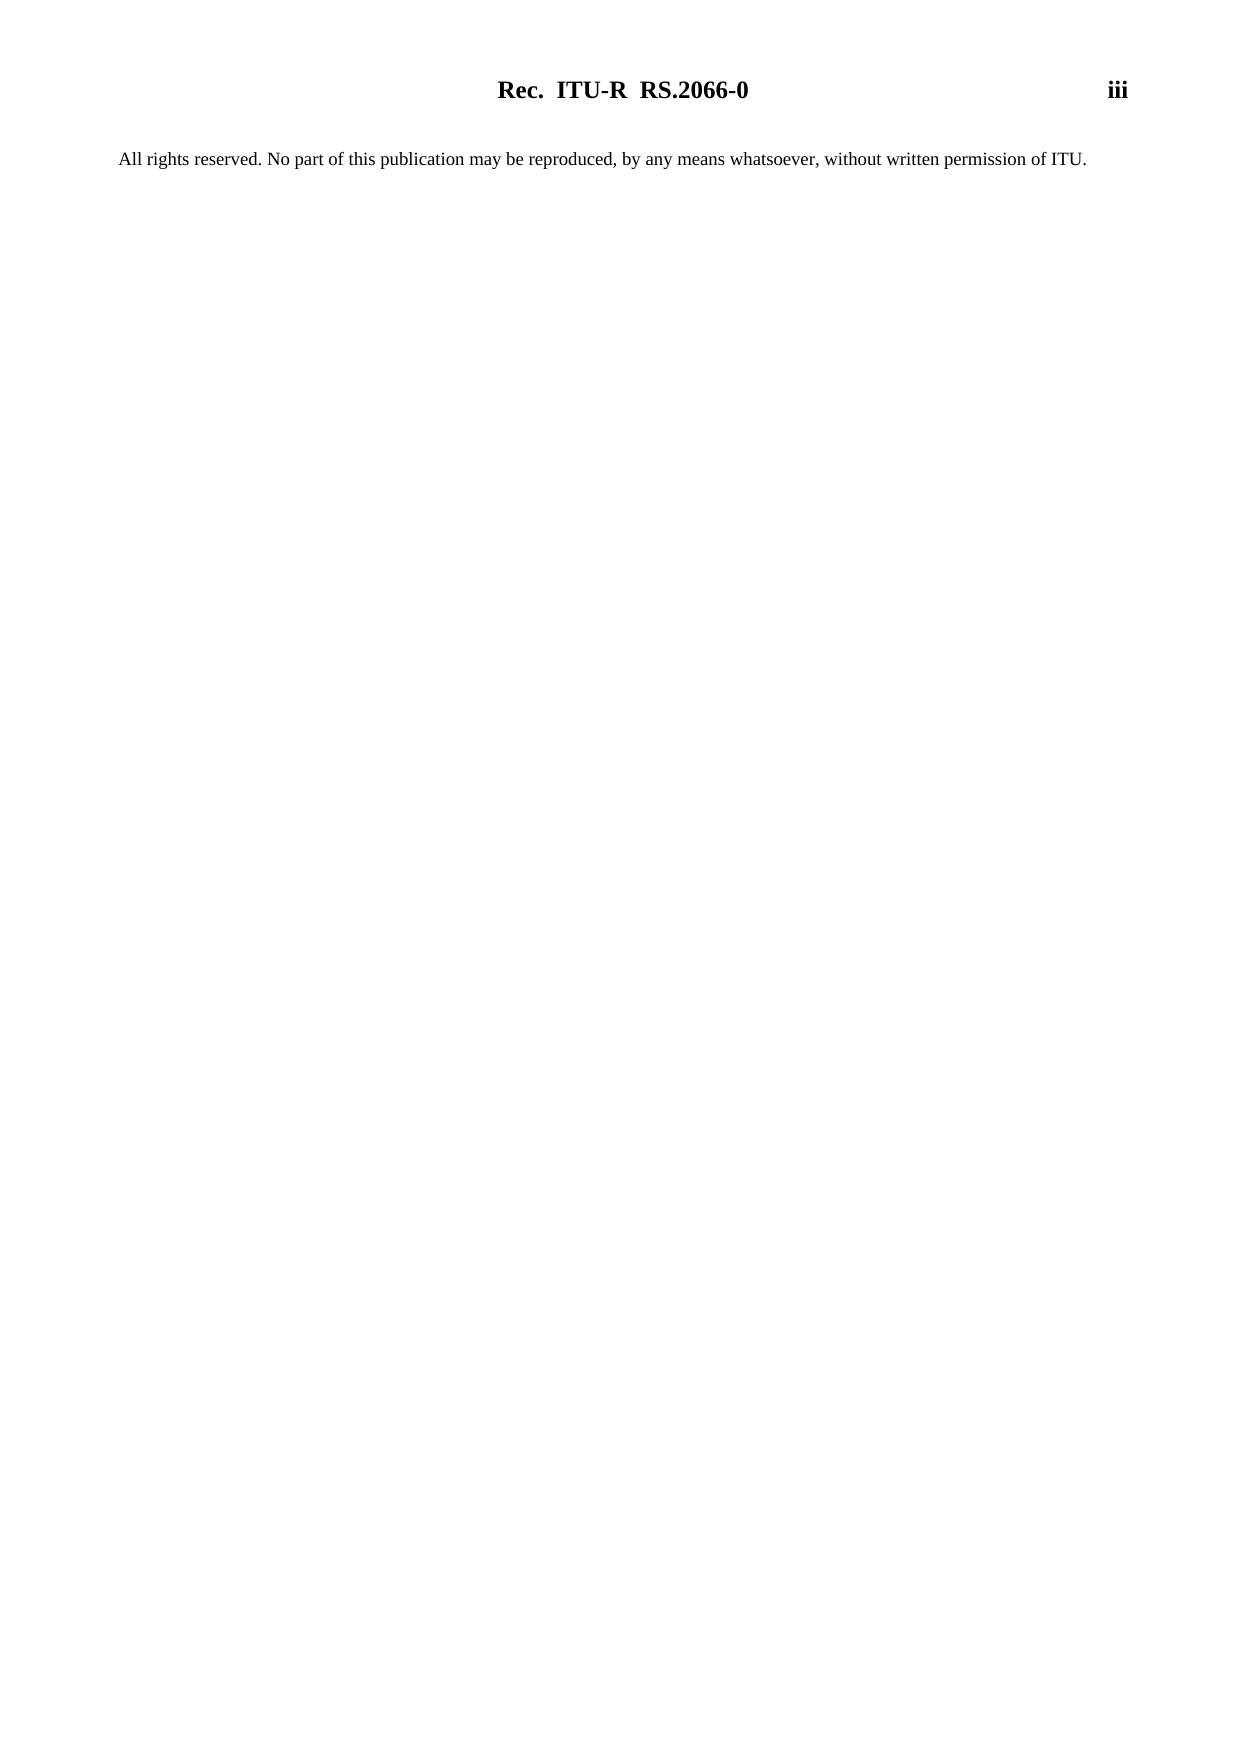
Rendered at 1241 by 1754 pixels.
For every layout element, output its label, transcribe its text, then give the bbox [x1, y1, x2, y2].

text All rights reserved. No part of this publication may be reproduced, by any means whatsoever, without written permission of ITU. [118, 148, 1122, 169]
